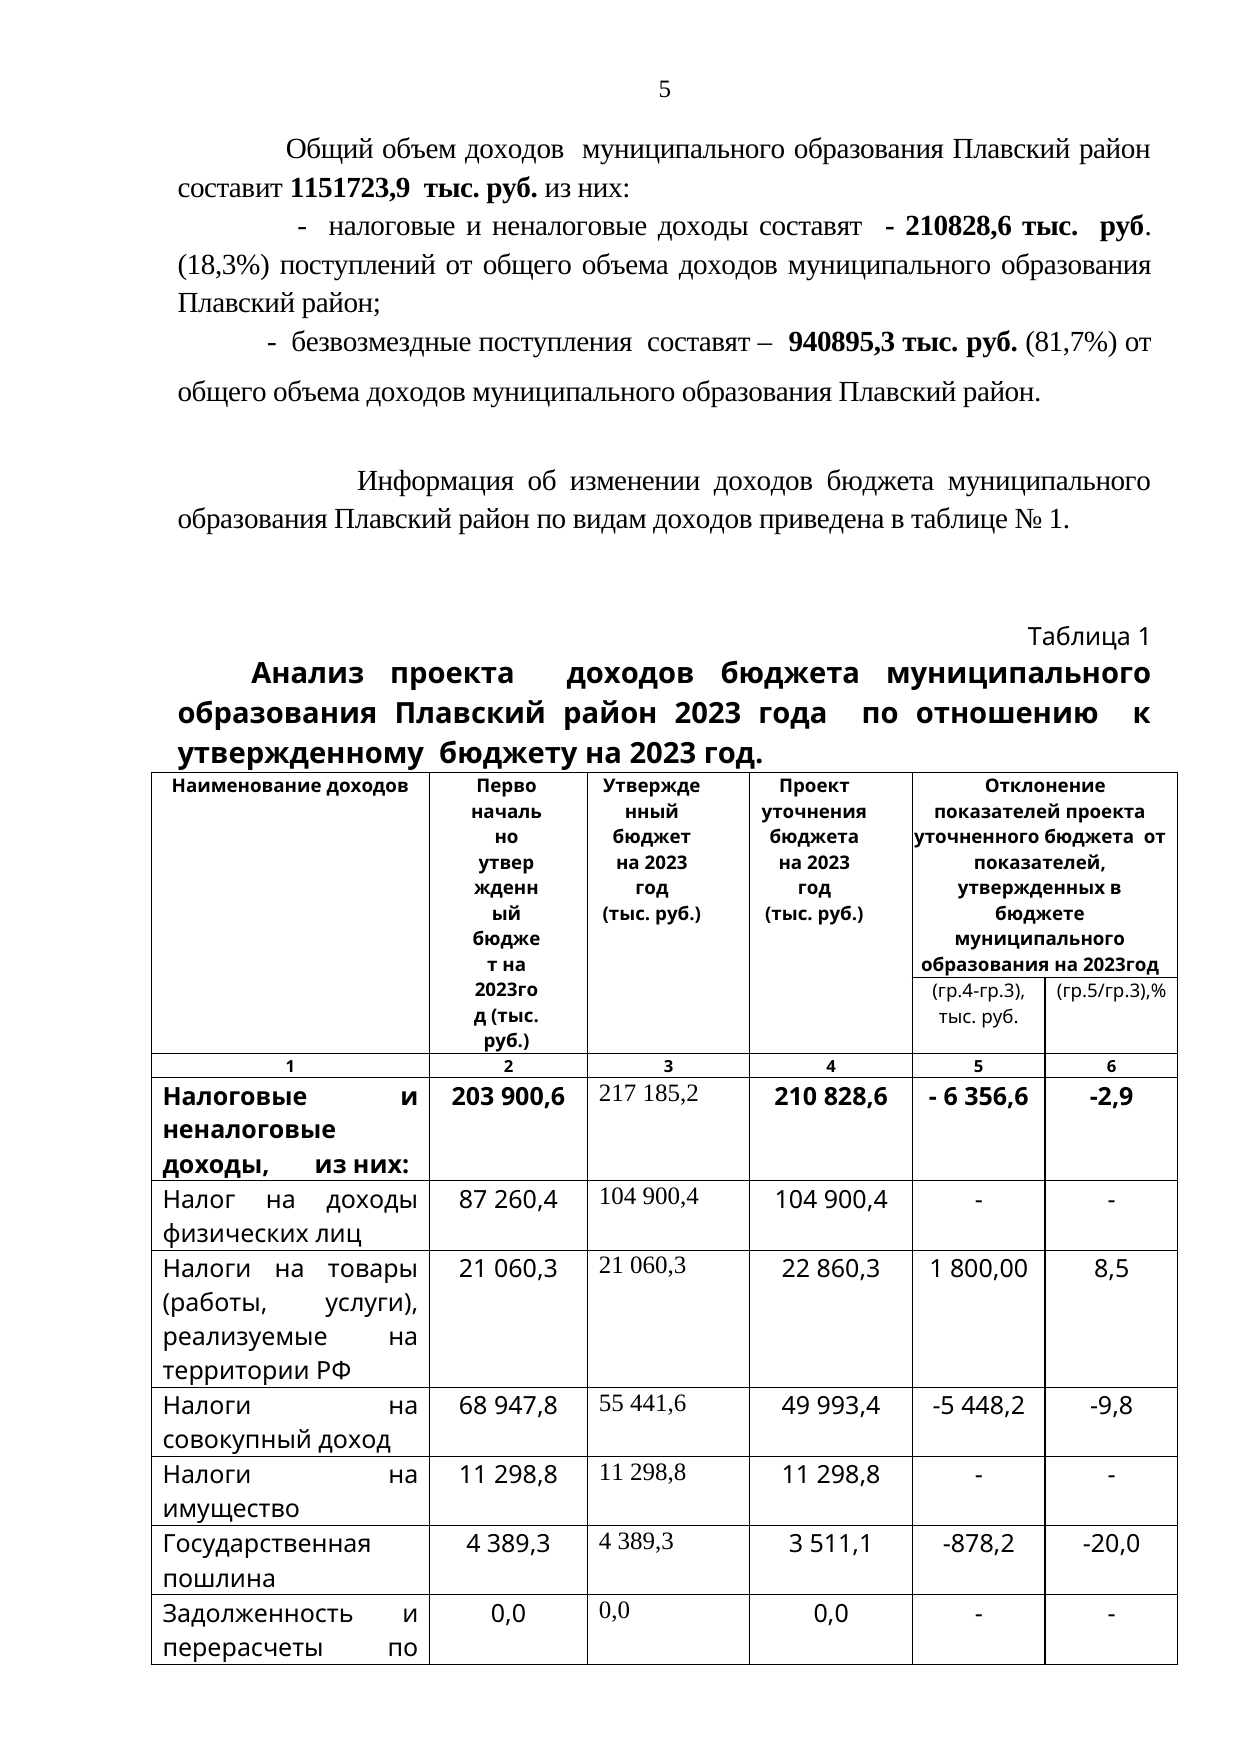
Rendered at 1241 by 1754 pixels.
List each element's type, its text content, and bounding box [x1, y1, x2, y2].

table_cell (гр.5/гр.3),% [1046, 978, 1177, 1053]
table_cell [152, 1595, 429, 1663]
table_cell 49 993,4 [750, 1388, 912, 1456]
table_cell 4 [750, 1054, 912, 1077]
table_cell -2,9 [1046, 1078, 1177, 1180]
text Анализ проекта доходов бюджета муниципального образования Плавский район 2023 года по отношению к утвержденному бюджету на 2023 год. [177, 652, 1152, 772]
table_cell 203 900,6 [430, 1078, 587, 1180]
table_header Наименование доходов [152, 773, 429, 1053]
table_cell Налоговые и неналоговые доходы, из них: [152, 1078, 429, 1180]
table_header Первоначально утвержденный бюджет на 2023год (тыс. руб.) [430, 773, 587, 1053]
table_cell 21 060,3 [430, 1251, 587, 1387]
table_cell 0,0 [430, 1595, 587, 1663]
table_cell Налог на доходы физических лиц [152, 1181, 429, 1249]
table_cell -20,0 [1046, 1526, 1177, 1594]
table_cell - [913, 1181, 1044, 1249]
table_cell 11 298,8 [430, 1457, 587, 1525]
table_header Отклонение показателей проекта уточненного бюджета от показателей, утвержденных в бюджете муниципального образования на 2023год [913, 773, 1177, 977]
table_cell - [1046, 1457, 1177, 1525]
table_cell 210 828,6 [750, 1078, 912, 1180]
table_cell 1 800,00 [913, 1251, 1044, 1387]
table_cell 3 [588, 1054, 749, 1077]
table_cell 4 389,3 [588, 1526, 749, 1594]
table_cell 55 441,6 [588, 1388, 749, 1456]
table_cell - [913, 1457, 1044, 1525]
table_cell 104 900,4 [750, 1181, 912, 1249]
table_cell 1 [152, 1054, 429, 1077]
text - безвозмездные поступления составят – 940895,3 тыс. руб. (81,7%) от общего объема доходов муниципального образования Плавский район. [177, 324, 1152, 408]
text Информация об изменении доходов бюджета муниципального образования Плавский район по видам доходов приведена в таблице № 1. [177, 463, 1152, 535]
table_header Утвержденный бюджет на 2023 год (тыс. руб.) [588, 773, 749, 1053]
table_cell 6 [1046, 1054, 1177, 1077]
table_cell (гр.4-гр.3), тыс. руб. [913, 978, 1044, 1053]
table_cell - [1046, 1181, 1177, 1249]
table_cell 104 900,4 [588, 1181, 749, 1249]
table_cell -9,8 [1046, 1388, 1177, 1456]
table_cell 0,0 [588, 1595, 749, 1663]
table_cell - [1046, 1595, 1177, 1663]
table_cell 4 389,3 [430, 1526, 587, 1594]
text Таблица 1 [177, 618, 1152, 652]
table_cell 22 860,3 [750, 1251, 912, 1387]
table_cell 87 260,4 [430, 1181, 587, 1249]
table_cell 0,0 [750, 1595, 912, 1663]
table_cell -878,2 [913, 1526, 1044, 1594]
table_cell 8,5 [1046, 1251, 1177, 1387]
table_cell - [913, 1595, 1044, 1663]
table_cell 68 947,8 [430, 1388, 587, 1456]
table_cell Государственная пошлина [152, 1526, 429, 1594]
table_cell 11 298,8 [750, 1457, 912, 1525]
table_cell -5 448,2 [913, 1388, 1044, 1456]
table_cell 217 185,2 [588, 1078, 749, 1180]
table_cell Налоги на имущество [152, 1457, 429, 1525]
table_cell 21 060,3 [588, 1251, 749, 1387]
table_cell 5 [913, 1054, 1044, 1077]
text Общий объем доходов муниципального образования Плавский район составит 1151723,9 тыс. руб. из них: [177, 131, 1152, 203]
table_cell - 6 356,6 [913, 1078, 1044, 1180]
table_cell Налоги на совокупный доход [152, 1388, 429, 1456]
table_cell 11 298,8 [588, 1457, 749, 1525]
table_cell 3 511,1 [750, 1526, 912, 1594]
table_header Проект уточнения бюджета на 2023 год (тыс. руб.) [750, 773, 912, 1053]
table_cell 2 [430, 1054, 587, 1077]
text - налоговые и неналоговые доходы составят - 210828,6 тыс. руб. (18,3%) поступлений от общего объема доходов муниципального образования Плавский район; [177, 208, 1152, 319]
table_cell Налоги на товары (работы, услуги), реализуемые на территории РФ [152, 1251, 429, 1387]
